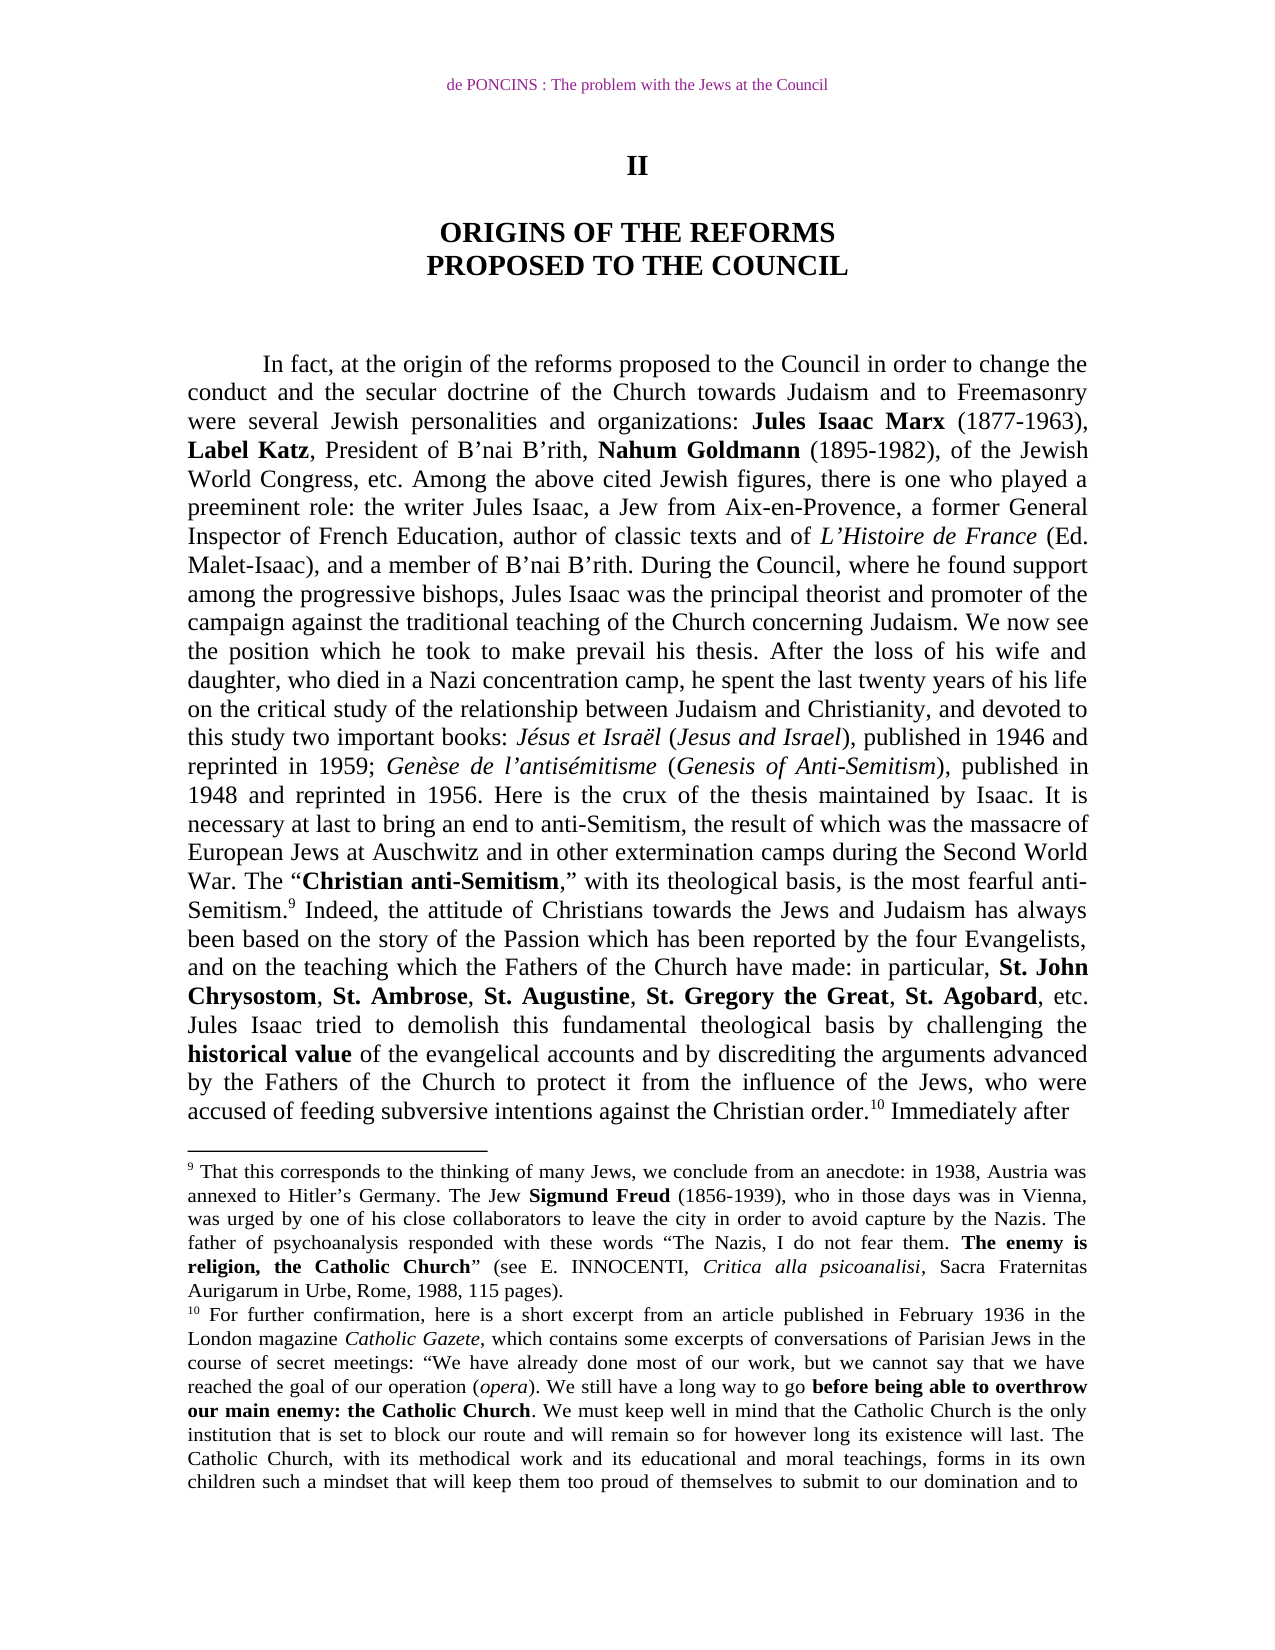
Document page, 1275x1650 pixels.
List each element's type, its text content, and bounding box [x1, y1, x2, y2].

text 10 For further confirmation, here is a short excerpt from an article published in February 1936 in the London magazine Catholic Gazete, which contains some excerpts of conversations of Parisian Jews in the course of secret meetings: “We have already done most of our work, but we cannot say that we have reached the goal of our operation (opera). We still have a long way to go before being able to overthrow our main enemy: the Catholic Church. We must keep well in mind that the Catholic Church is the only institution that is set to block our route and will remain so for however long its existence will last. The Catholic Church, with its methodical work and its educational and moral teachings, forms in its own children such a mindset that will keep them too proud of themselves to submit to our domination and to [187, 1303, 1088, 1493]
text ORIGINS OF THE REFORMS PROPOSED TO THE COUNCIL [426, 215, 849, 282]
subtitle II [333, 148, 942, 181]
text 9 That this corresponds to the thinking of many Jews, we conclude from an anecdote: in 1938, Austria was annexed to Hitler’s Germany. The Jew Sigmund Freud (1856-1939), who in those days was in Vienna, was urged by one of his close collaborators to leave the city in order to avoid capture by the Nazis. The father of psychoanalysis responded with these words “The Nazis, I do not fear them. The enemy is religion, the Catholic Church” (see E. INNOCENTI, Critica alla psicoanalisi, Sacra Fraternitas Aurigarum in Urbe, Rome, 1988, 115 pages). [187, 1160, 1087, 1302]
text In fact, at the origin of the reforms proposed to the Council in order to change the conduct and the secular doctrine of the Church towards Judaism and to Freemasonry were several Jewish personalities and organizations: Jules Isaac Marx (1877-1963), Label Katz, President of B’nai B’rith, Nahum Goldmann (1895-1982), of the Jewish World Congress, etc. Among the above cited Jewish figures, there is one who played a preeminent role: the writer Jules Isaac, a Jew from Aix-en-Provence, a former General Inspector of French Education, author of classic texts and of L’Histoire de France (Ed. Malet-Isaac), and a member of B’nai B’rith. During the Council, where he found support among the progressive bishops, Jules Isaac was the principal theorist and promoter of the campaign against the traditional teaching of the Church concerning Judaism. We now see the position which he took to make prevail his thesis. After the loss of his wife and daughter, who died in a Nazi concentration camp, he spent the last twenty years of his life on the critical study of the relationship between Judaism and Christianity, and devoted to this study two important books: Jésus et Israël (Jesus and Israel), published in 1946 and reprinted in 1959; Genèse de l’antisémitisme (Genesis of Anti-Semitism), published in 1948 and reprinted in 1956. Here is the crux of the thesis maintained by Isaac. It is necessary at last to bring an end to anti-Semitism, the result of which was the massacre of European Jews at Auschwitz and in other extermination camps during the Second World War. The “Christian anti-Semitism,” with its theological basis, is the most fearful anti- Semitism.9 Indeed, the attitude of Christians towards the Jews and Judaism has always been based on the story of the Passion which has been reported by the four Evangelists, and on the teaching which the Fathers of the Church have made: in particular, St. John Chrysostom, St. Ambrose, St. Augustine, St. Gregory the Great, St. Agobard, etc. Jules Isaac tried to demolish this fundamental theological basis by challenging the historical value of the evangelical accounts and by discrediting the arguments advanced by the Fathers of the Church to protect it from the influence of the Jews, who were accused of feeding subversive intentions against the Christian order.10 Immediately after [187, 349, 1088, 1125]
